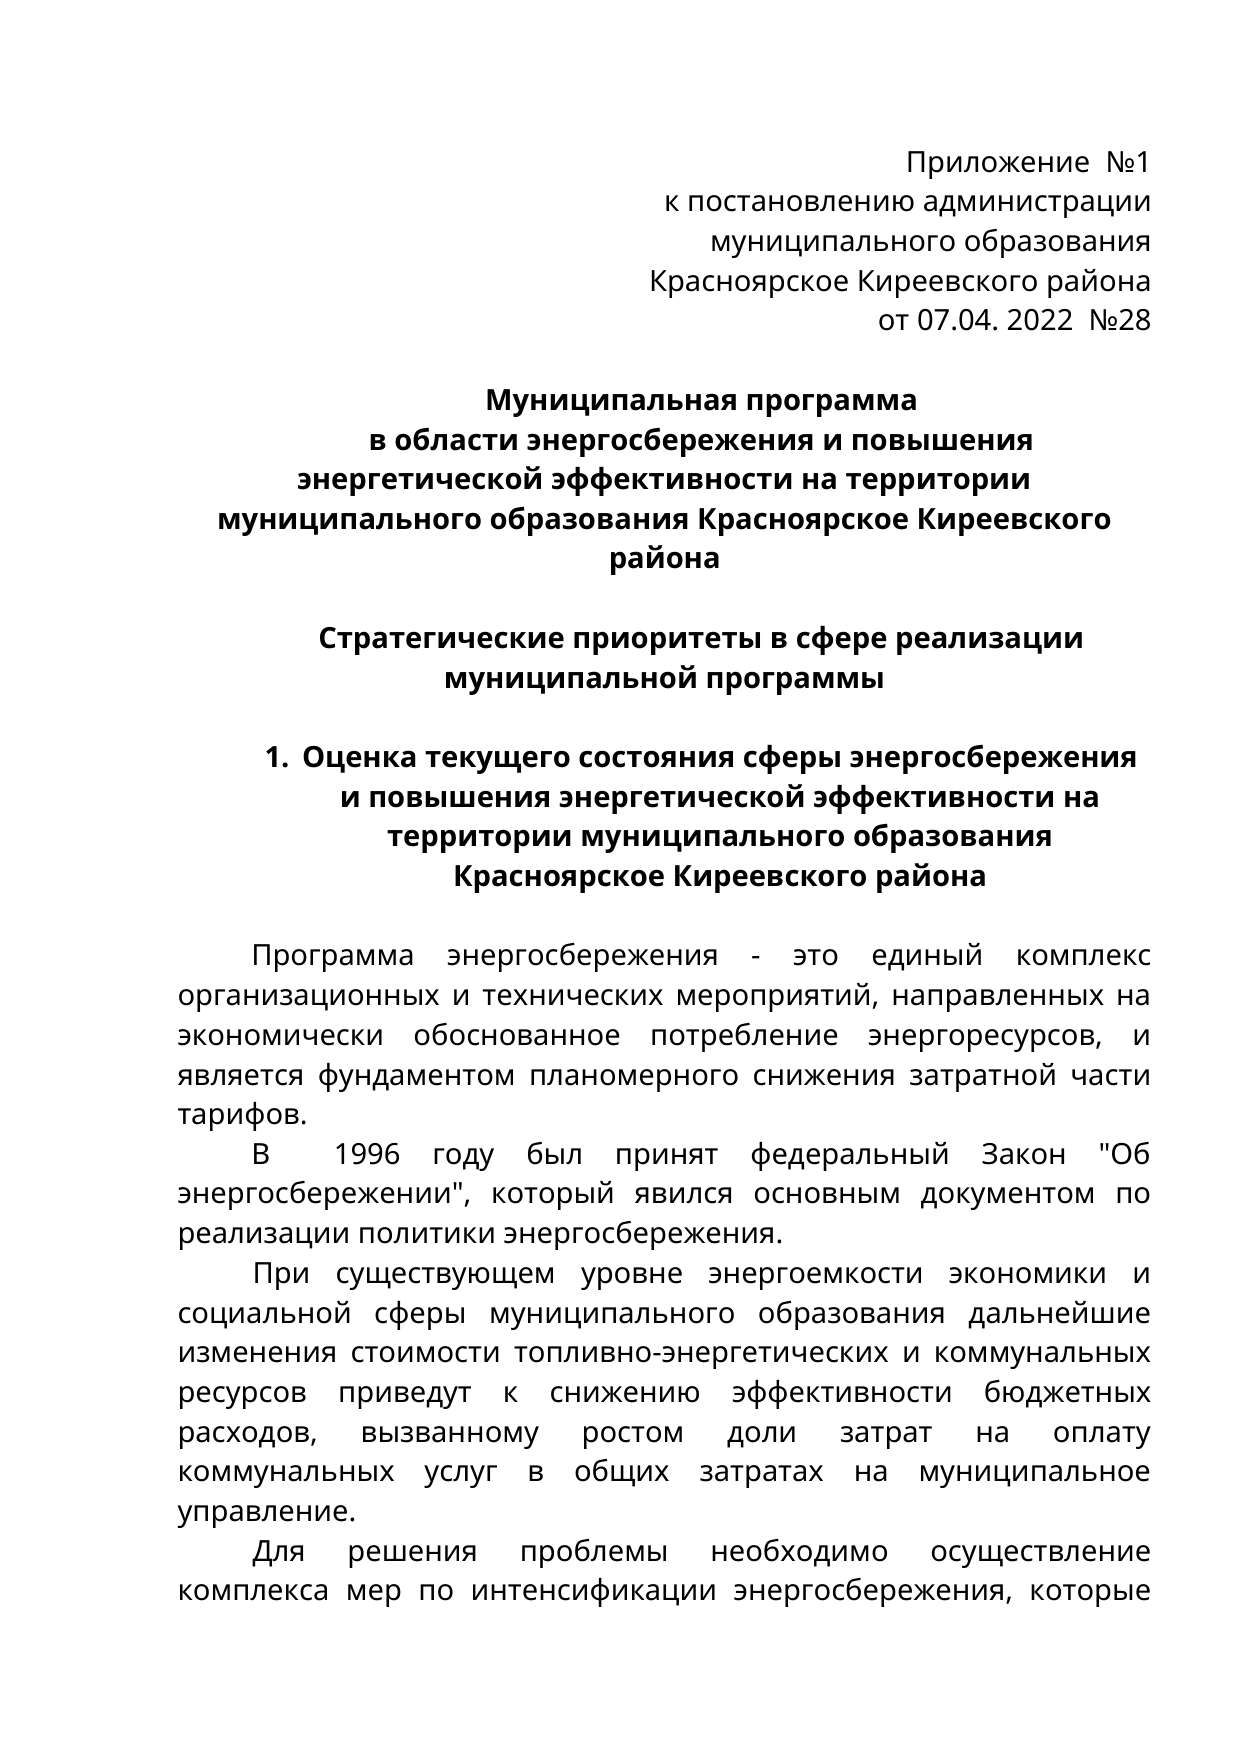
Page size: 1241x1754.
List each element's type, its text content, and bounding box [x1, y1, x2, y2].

text Муниципальная программа [177, 379, 1152, 419]
text Красноярское Киреевского района [177, 260, 1152, 300]
list Оценка текущего состояния сферы энергосбережения и повышения энергетической эффективности на территории муниципального образования Красноярское Киреевского района [251, 736, 1152, 895]
text Приложение №1 [177, 141, 1152, 181]
text При существующем уровне энергоемкости экономики и социальной сферы муниципального образования дальнейшие изменения стоимости топливно-энергетических и коммунальных ресурсов приведут к снижению эффективности бюджетных расходов, вызванному ростом доли затрат на оплату коммунальных услуг в общих затратах на муниципальное управление. [177, 1252, 1152, 1530]
text в области энергосбережения и повышения энергетической эффективности на территории муниципального образования Красноярское Киреевского района [177, 419, 1152, 577]
text к постановлению администрации [177, 181, 1152, 220]
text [177, 1530, 1152, 1609]
text от 07.04. 2022 №28 [177, 300, 1152, 339]
text Стратегические приоритеты в сфере реализации муниципальной программы [177, 617, 1152, 697]
text В 1996 году был принят федеральный Закон "Об энергосбережении", который явился основным документом по реализации политики энергосбережения. [177, 1133, 1152, 1252]
text муниципального образования [177, 220, 1152, 260]
text Программа энергосбережения - это единый комплекс организационных и технических мероприятий, направленных на экономически обоснованное потребление энергоресурсов, и является фундаментом планомерного снижения затратной части тарифов. [177, 935, 1152, 1133]
